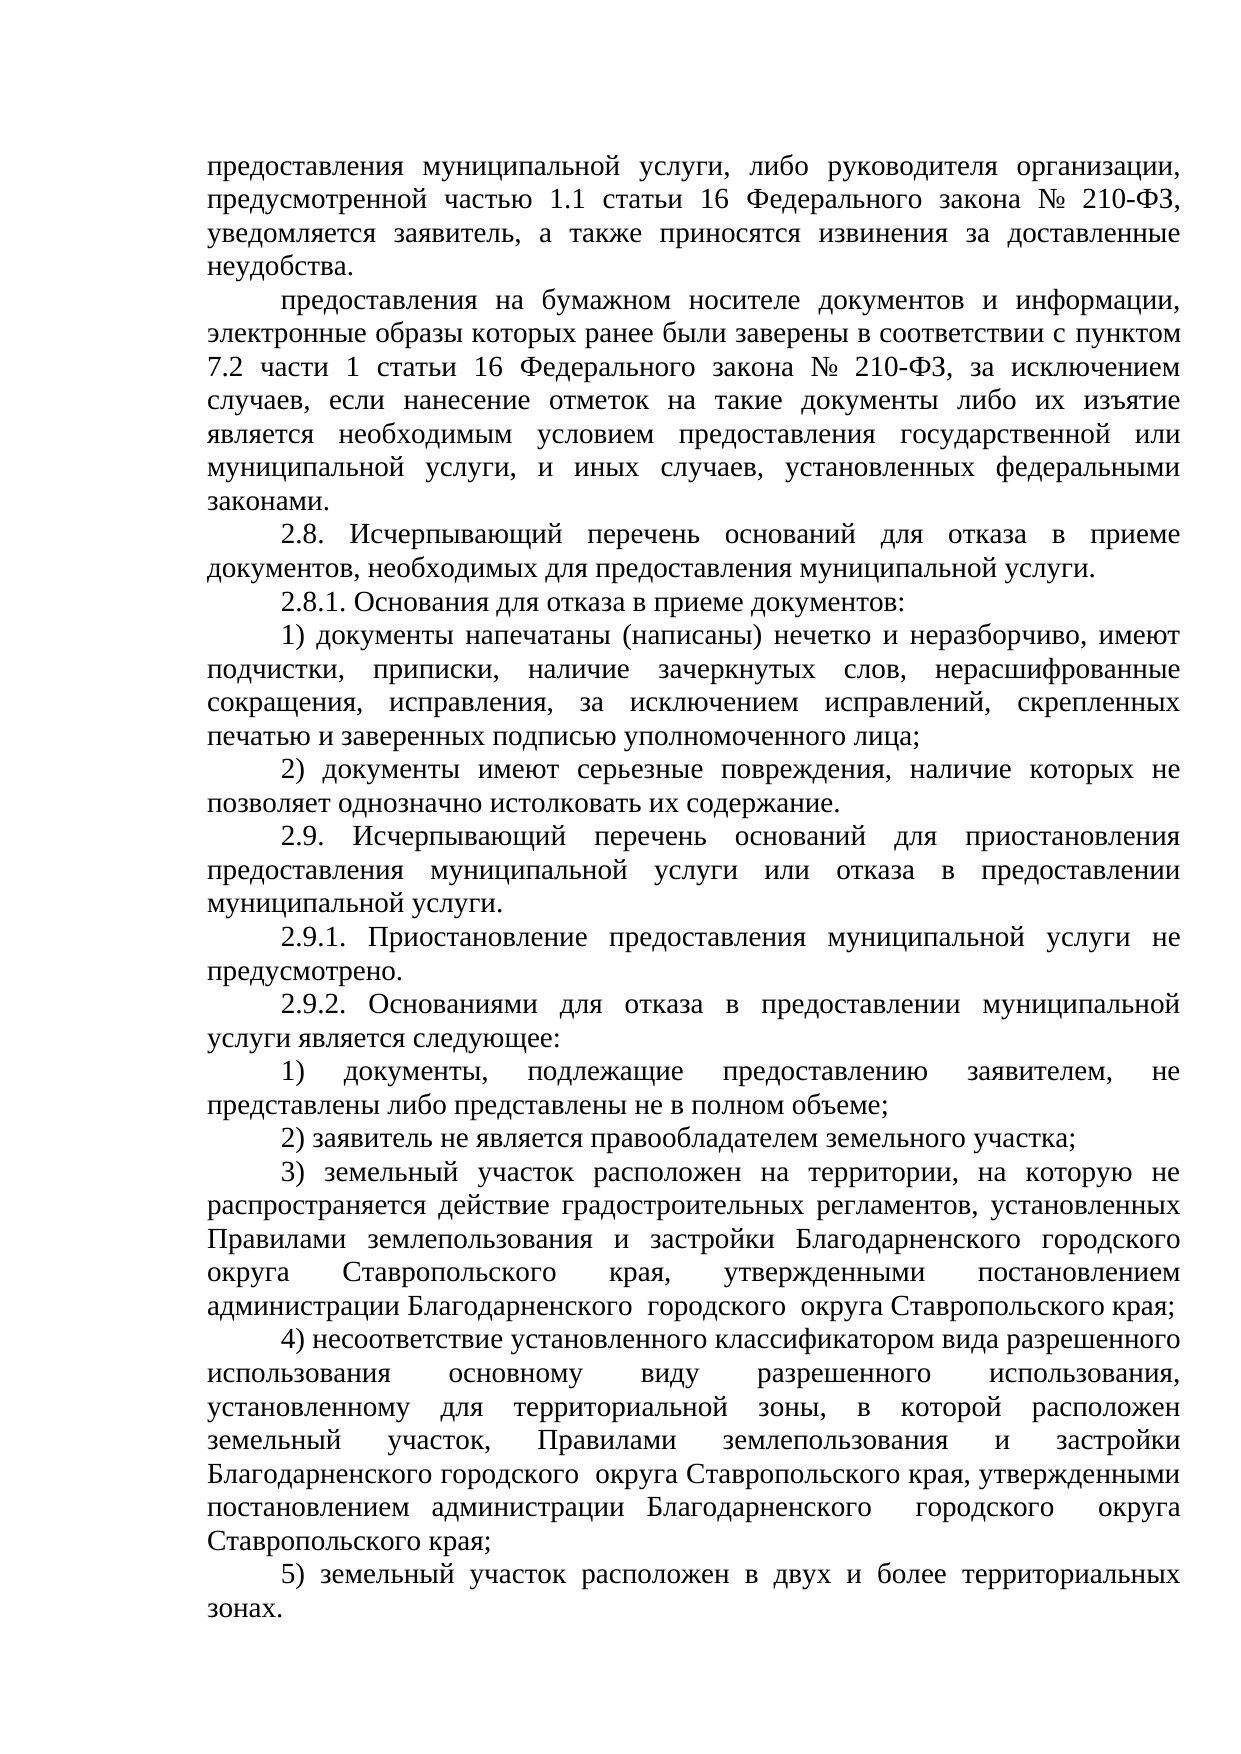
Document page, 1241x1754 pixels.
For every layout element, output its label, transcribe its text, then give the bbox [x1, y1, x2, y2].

text 2.9. Исчерпывающий перечень оснований для приостановления предоставления муниципальной услуги или отказа в предоставлении муниципальной услуги. [207, 818, 1181, 919]
text 2.8. Исчерпывающий перечень оснований для отказа в приеме документов, необходимых для предоставления муниципальной услуги. [207, 517, 1181, 584]
text 1) документы, подлежащие предоставлению заявителем, не представлены либо представлены не в полном объеме; [207, 1053, 1181, 1120]
text 2.8.1. Основания для отказа в приеме документов: [207, 584, 1181, 617]
text 3) земельный участок расположен на территории, на которую не распространяется действие градостроительных регламентов, установленных Правилами землепользования и застройки Благодарненского городского округа Ставропольского края, утвержденными постановлением администрации Благодарненского городского округа Ставропольского края; [207, 1154, 1181, 1322]
text 2) документы имеют серьезные повреждения, наличие которых не позволяет однозначно истолковать их содержание. [207, 751, 1181, 818]
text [207, 148, 1181, 282]
text предоставления на бумажном носителе документов и информации, электронные образы которых ранее были заверены в соответствии с пунктом 7.2 части 1 статьи 16 Федерального закона № 210-ФЗ, за исключением случаев, если нанесение отметок на такие документы либо их изъятие является необходимым условием предоставления государственной или муниципальной услуги, и иных случаев, установленных федеральными законами. [207, 282, 1181, 517]
text 5) земельный участок расположен в двух и более территориальных зонах. [207, 1556, 1181, 1623]
text 2.9.1. Приостановление предоставления муниципальной услуги не предусмотрено. [207, 919, 1181, 986]
text 4) несоответствие установленного классификатором вида разрешенного использования основному виду разрешенного использования, установленному для территориальной зоны, в которой расположен земельный участок, Правилами землепользования и застройки Благодарненского городского округа Ставропольского края, утвержденными постановлением администрации Благодарненского городского округа Ставропольского края; [207, 1322, 1181, 1556]
text 1) документы напечатаны (написаны) нечетко и неразборчиво, имеют подчистки, приписки, наличие зачеркнутых слов, нерасшифрованные сокращения, исправления, за исключением исправлений, скрепленных печатью и заверенных подписью уполномоченного лица; [207, 617, 1181, 751]
text 2) заявитель не является правообладателем земельного участка; [207, 1120, 1181, 1154]
text 2.9.2. Основаниями для отказа в предоставлении муниципальной услуги является следующее: [207, 986, 1181, 1053]
